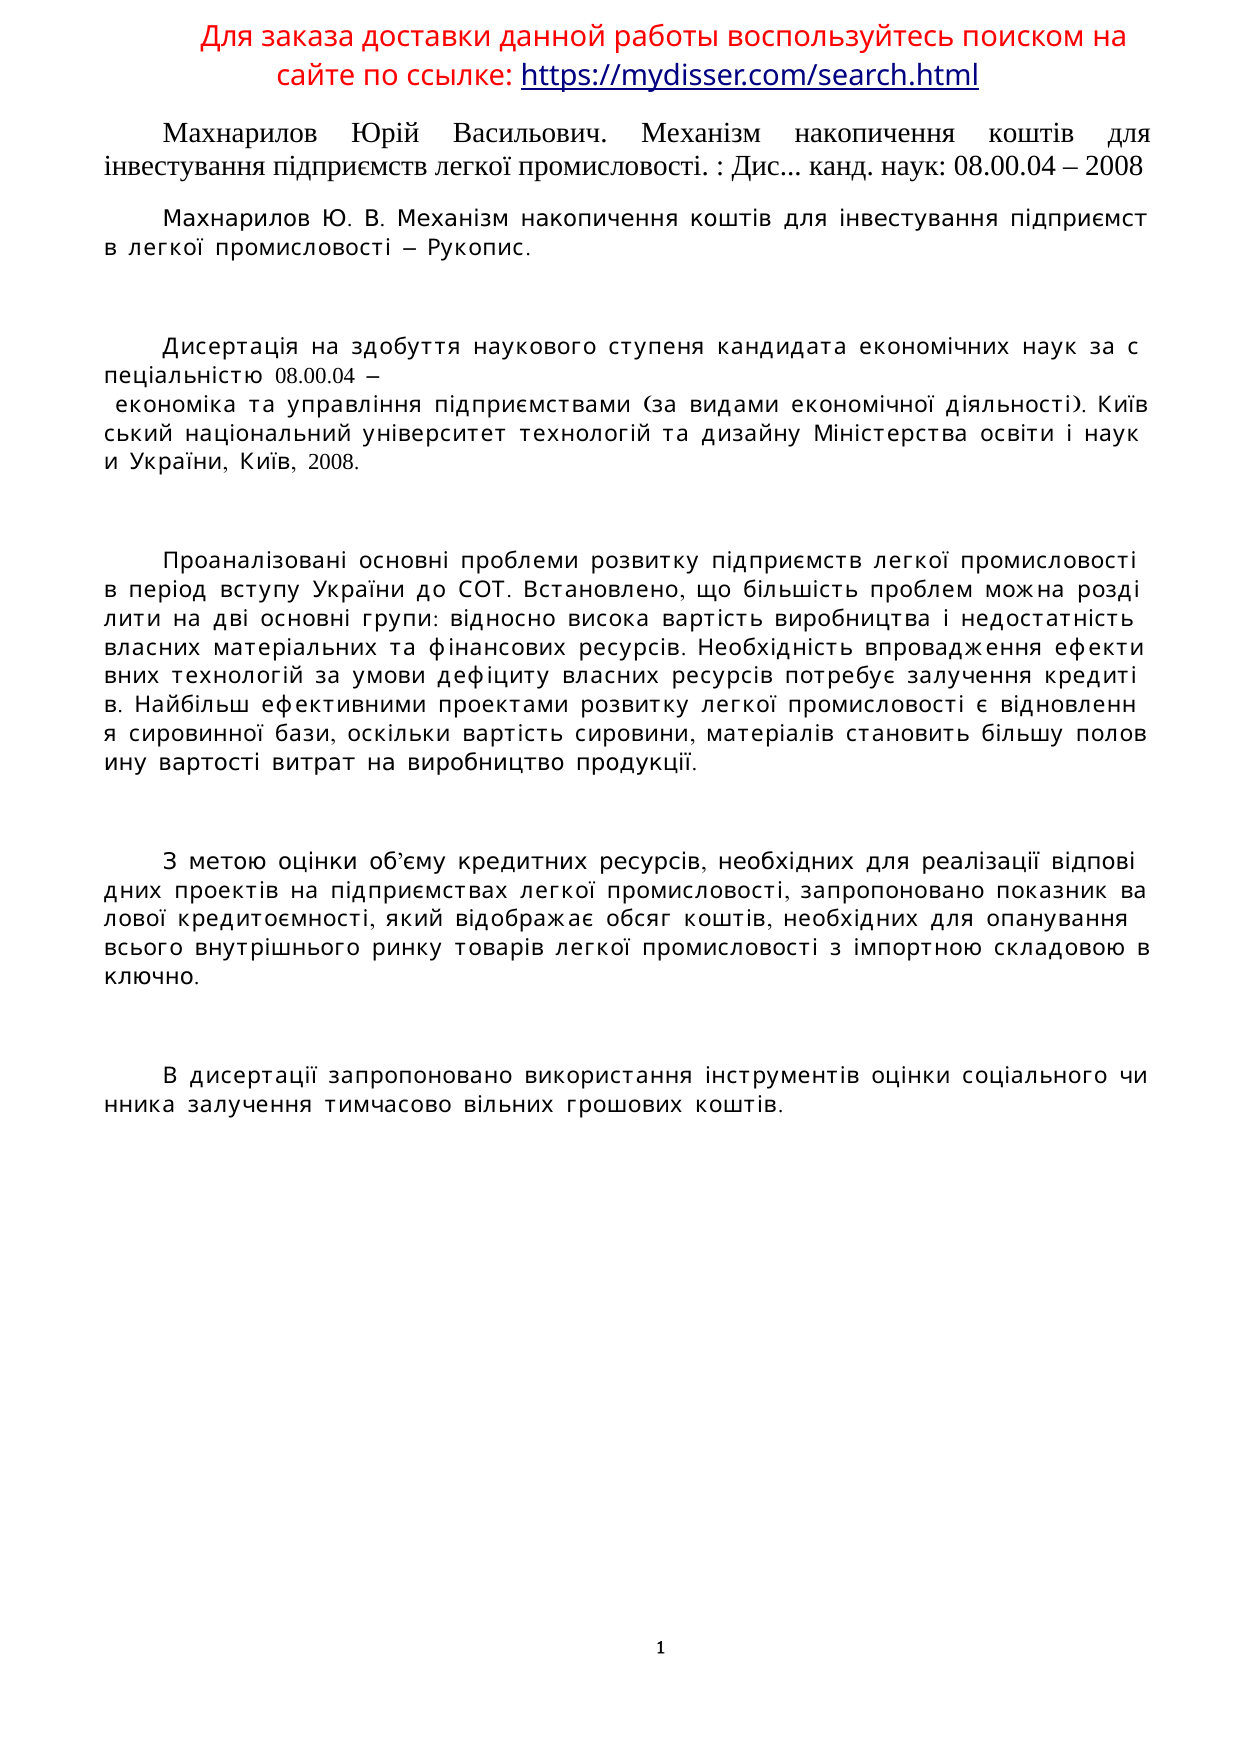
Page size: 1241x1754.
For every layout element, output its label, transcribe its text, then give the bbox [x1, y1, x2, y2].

text Дисертаціяназдобуттянауковогоступенякандидатаекономічнихнаукзаспеціальністю–економікатауправлінняпідприємствамизавидамиекономічноїдіяльностіКиївськийнаціональнийуніверситеттехнологійтадизайнуМіністерстваосвітиінаукиУкраїниКиїв [103, 331, 1152, 474]
text Зметоюоцінкиоб’ємукредитнихресурсівнеобхіднихдляреалізаціївідповіднихпроектівнапідприємствахлегкоїпромисловостізапропонованопоказникваловоїкредитоємностіякийвідображаєобсягкоштівнеобхіднихдляопануваннявсьоговнутрішньогоринкутоварівлегкоїпромисловостізімпортноюскладовоювключно [103, 845, 1152, 989]
text МахнариловЮВМеханізмнакопиченнякоштівдляінвестуванняпідприємствлегкоїпромисловості–Рукопис [103, 203, 1152, 260]
text Вдисертаціїзапропоновановикористанняінструментівоцінкисоціальногочинниказалученнятимчасововільнихгрошовихкоштів [103, 1059, 1152, 1117]
text Махнарилов Юрій Васильович. Механізм накопичення коштів для інвестування підприємств легкої промисловості. : Дис... канд. наук: 08.00.04 – 2008 [103, 115, 1152, 182]
text ПроаналізованіосновніпроблемирозвиткупідприємствлегкоїпромисловостівперіодвступуУкраїнидоСОТВстановленощобільшістьпроблемможнарозділитинадвіосновнігрупивідносновисокавартістьвиробництваінедостатністьвласнихматеріальнихтафінансовихресурсівНеобхідністьвпровадженняефективнихтехнологійзаумовидефіцитувласнихресурсівпотребуєзалученнякредитівНайбільшефективнимипроектамирозвиткулегкоїпромисловостієвідновленнясировинноїбазиоскількивартістьсировиниматеріалівстановитьбільшуполовинувартостівитратнавиробництвопродукції [103, 545, 1152, 775]
